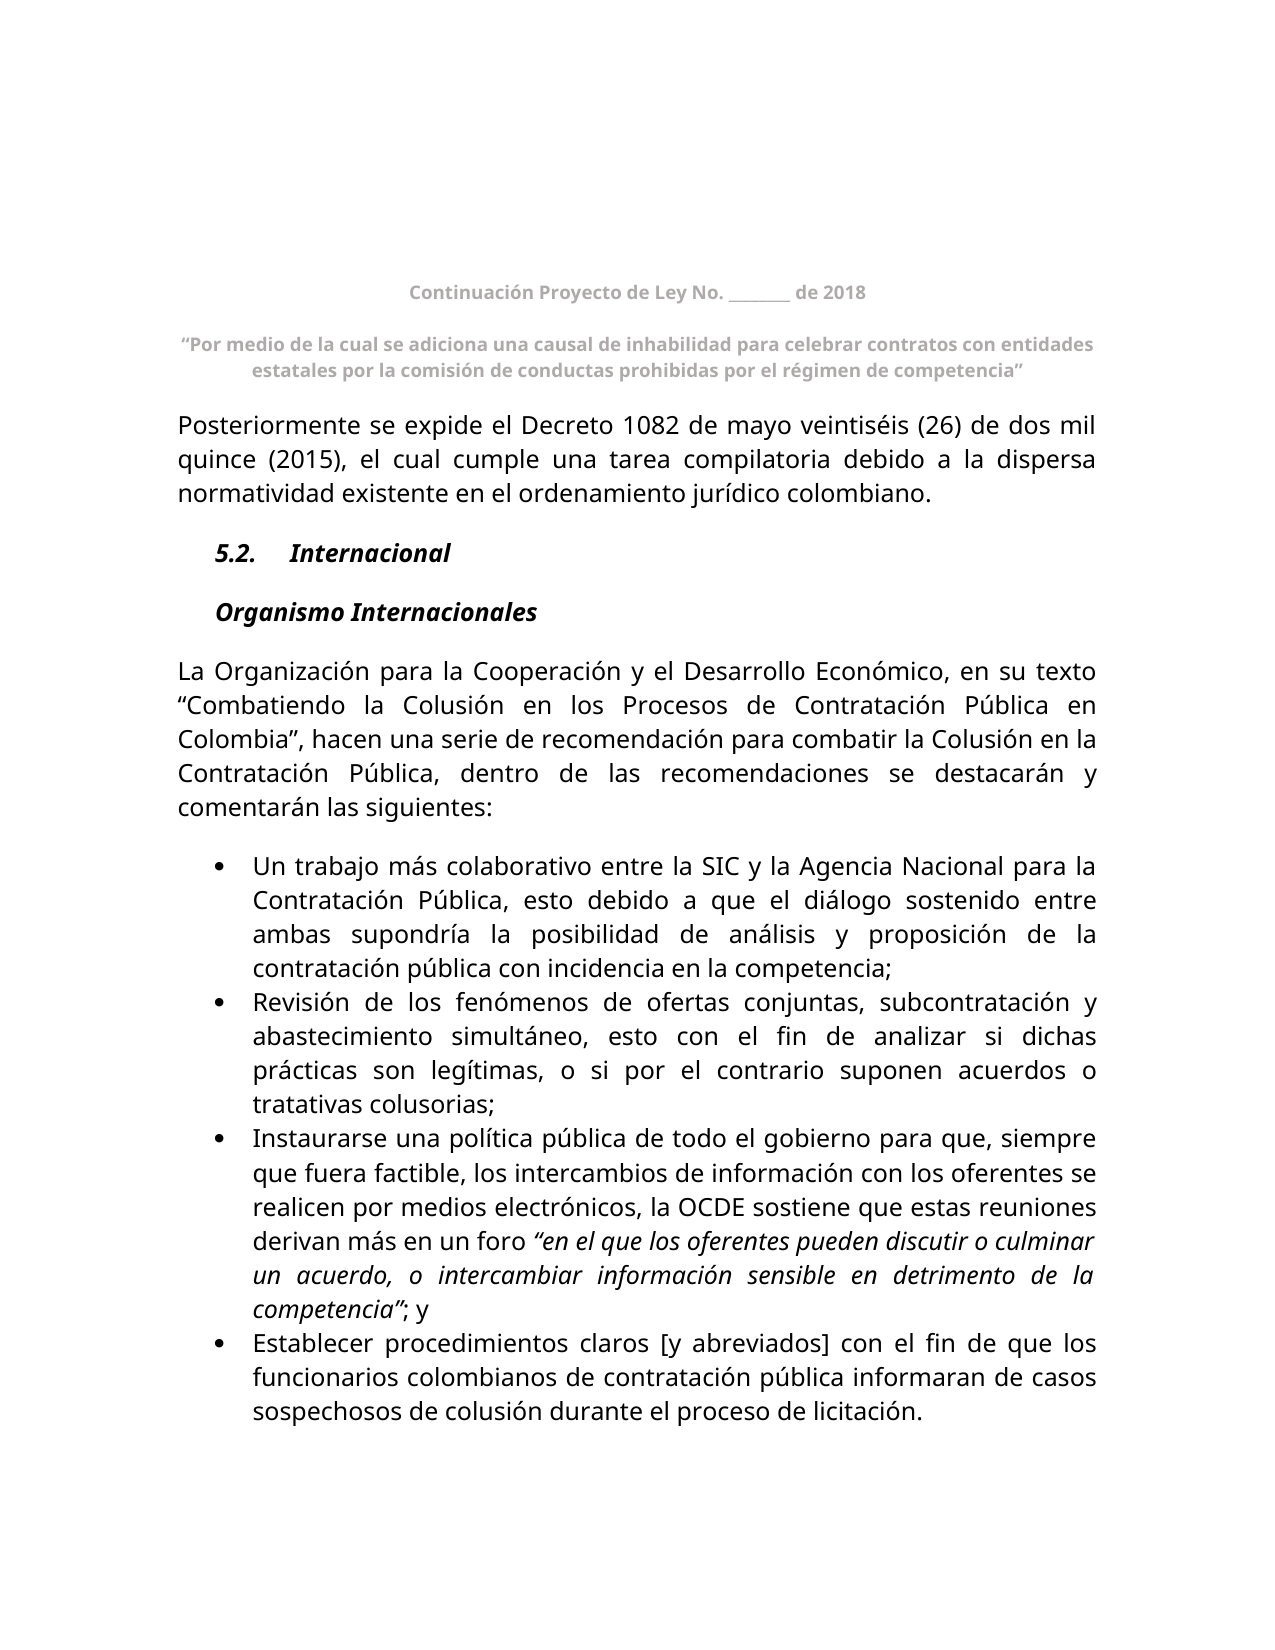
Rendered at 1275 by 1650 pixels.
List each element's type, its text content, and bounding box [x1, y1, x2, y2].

list Organismo Internacionales [215, 594, 1098, 628]
list Revisión de los fenómenos de ofertas conjuntas, subcontratación y abastecimiento simultáneo, esto con el fin de analizar si dichas prácticas son legítimas, o si por el contrario suponen acuerdos o tratativas colusorias; [215, 985, 1098, 1121]
list Instaurarse una política pública de todo el gobierno para que, siempre que fuera factible, los intercambios de información con los oferentes se realicen por medios electrónicos, la OCDE sostiene que estas reuniones derivan más en un foro “en el que los oferentes pueden discutir o culminar un acuerdo, o intercambiar información sensible en detrimento de la competencia”; y [215, 1121, 1098, 1326]
text Posteriormente se expide el Decreto 1082 de mayo veintiséis (26) de dos mil quince (2015), el cual cumple una tarea compilatoria debido a la dispersa normatividad existente en el ordenamiento jurídico colombiano. [177, 408, 1098, 510]
list Internacional [215, 535, 1098, 569]
list Un trabajo más colaborativo entre la SIC y la Agencia Nacional para la Contratación Pública, esto debido a que el diálogo sostenido entre ambas supondría la posibilidad de análisis y proposición de la contratación pública con incidencia en la competencia; [215, 849, 1098, 985]
text La Organización para la Cooperación y el Desarrollo Económico, en su texto “Combatiendo la Colusión en los Procesos de Contratación Pública en Colombia”, hacen una serie de recomendación para combatir la Colusión en la Contratación Pública, dentro de las recomendaciones se destacarán y comentarán las siguientes: [177, 653, 1098, 824]
list Establecer procedimientos claros [y abreviados] con el fin de que los funcionarios colombianos de contratación pública informaran de casos sospechosos de colusión durante el proceso de licitación. [215, 1326, 1098, 1428]
